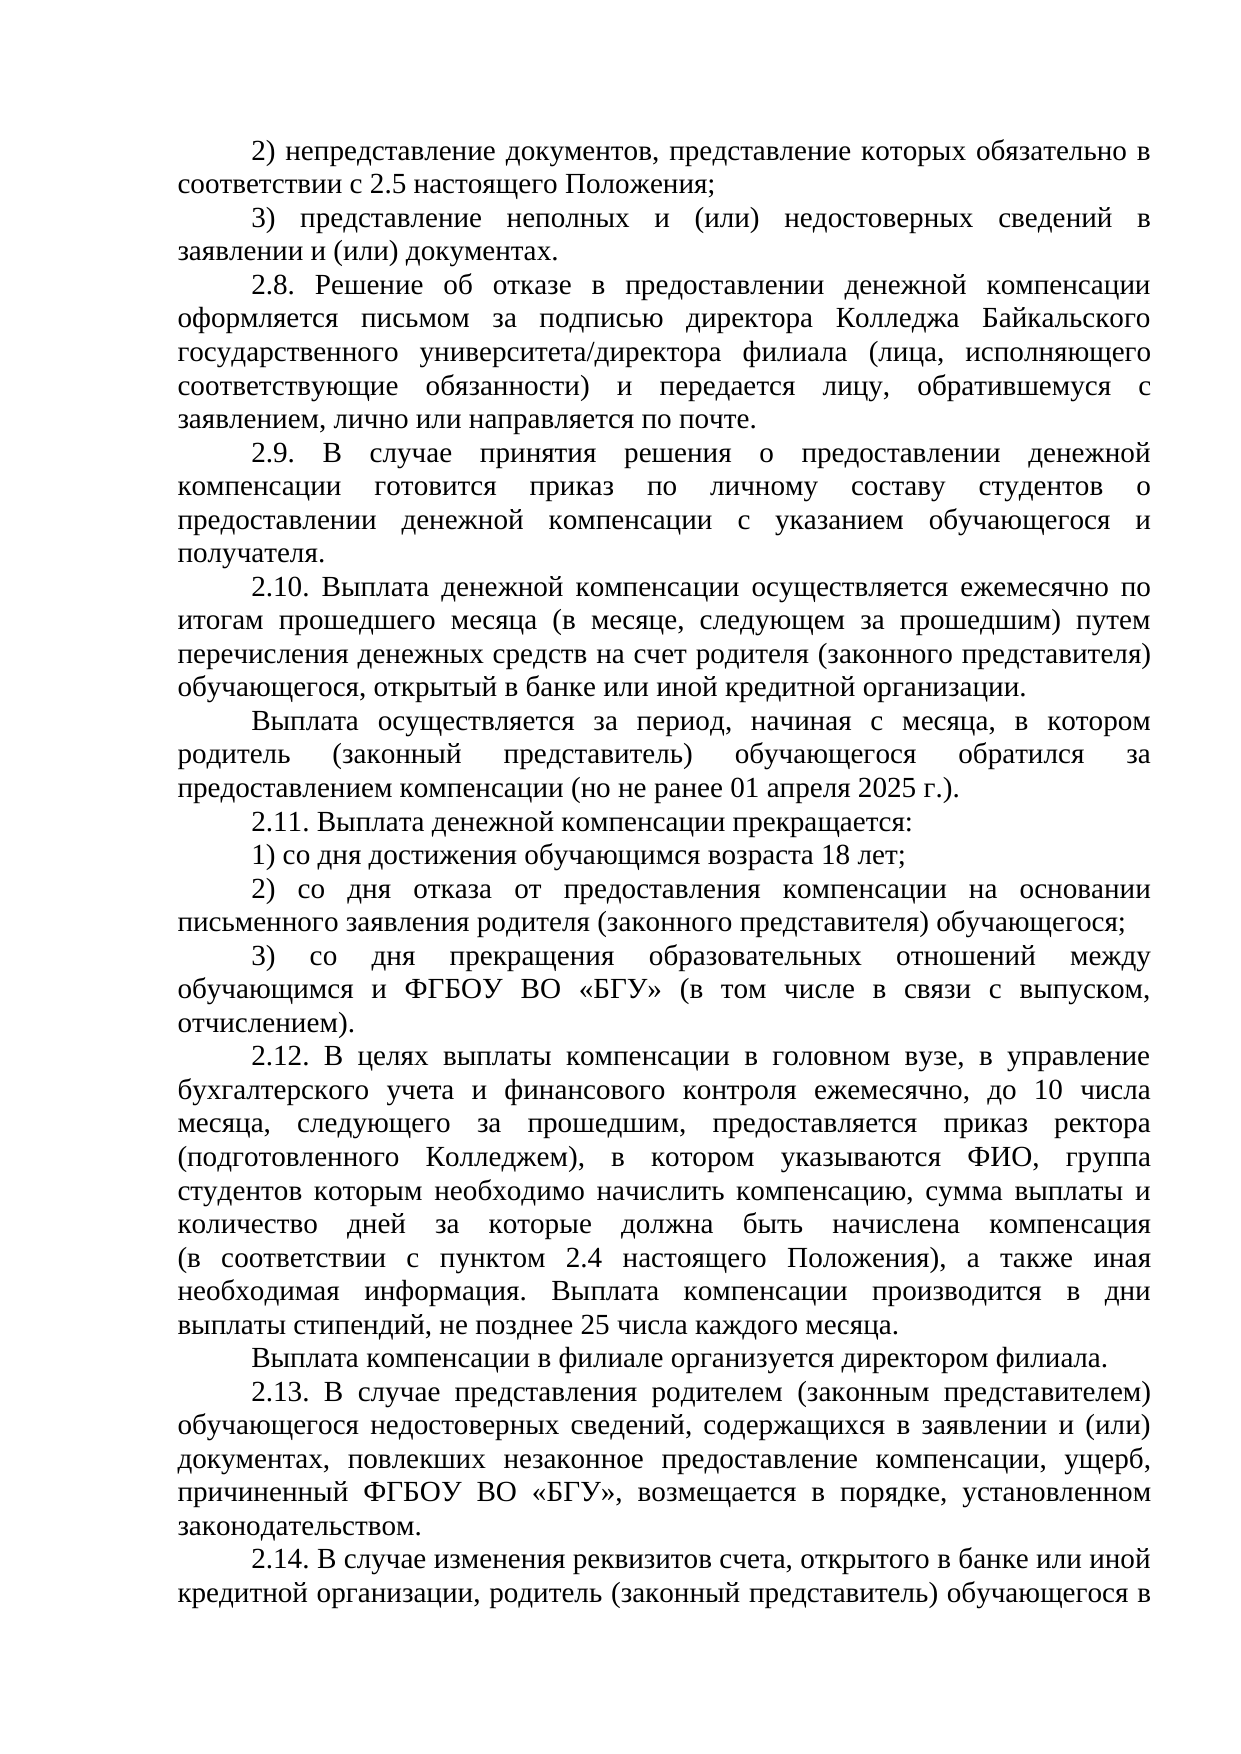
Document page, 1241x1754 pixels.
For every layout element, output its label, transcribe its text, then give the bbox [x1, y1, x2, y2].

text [177, 1542, 1152, 1609]
text Выплата компенсации в филиале организуется директором филиала. [177, 1340, 1152, 1374]
text 2) непредставление документов, представление которых обязательно в соответствии с 2.5 настоящего Положения; [177, 133, 1152, 200]
text 3) представление неполных и (или) недостоверных сведений в заявлении и (или) документах. [177, 200, 1152, 267]
text 2.12. В целях выплаты компенсации в головном вузе, в управление бухгалтерского учета и финансового контроля ежемесячно, до 10 числа месяца, следующего за прошедшим, предоставляется приказ ректора (подготовленного Колледжем), в котором указываются ФИО, группа студентов которым необходимо начислить компенсацию, сумма выплаты и количество дней за которые должна быть начислена компенсация (в соответствии с пунктом 2.4 настоящего Положения), а также иная необходимая информация. Выплата компенсации производится в дни выплаты стипендий, не позднее 25 числа каждого месяца. [177, 1038, 1152, 1340]
text 2.11. Выплата денежной компенсации прекращается: [177, 804, 1152, 837]
text 2.8. Решение об отказе в предоставлении денежной компенсации оформляется письмом за подписью директора Колледжа Байкальского государственного университета/директора филиала (лица, исполняющего соответствующие обязанности) и передается лицу, обратившемуся с заявлением, лично или направляется по почте. [177, 267, 1152, 435]
text 3) со дня прекращения образовательных отношений между обучающимся и ФГБОУ ВО «БГУ» (в том числе в связи с выпуском, отчислением). [177, 938, 1152, 1038]
text 2.13. В случае представления родителем (законным представителем) обучающегося недостоверных сведений, содержащихся в заявлении и (или) документах, повлекших незаконное предоставление компенсации, ущерб, причиненный ФГБОУ ВО «БГУ», возмещается в порядке, установленном законодательством. [177, 1374, 1152, 1542]
text 1) со дня достижения обучающимся возраста 18 лет; [177, 837, 1152, 871]
text 2) со дня отказа от предоставления компенсации на основании письменного заявления родителя (законного представителя) обучающегося; [177, 871, 1152, 938]
text 2.10. Выплата денежной компенсации осуществляется ежемесячно по итогам прошедшего месяца (в месяце, следующем за прошедшим) путем перечисления денежных средств на счет родителя (законного представителя) обучающегося, открытый в банке или иной кредитной организации. [177, 569, 1152, 703]
text Выплата осуществляется за период, начиная с месяца, в котором родитель (законный представитель) обучающегося обратился за предоставлением компенсации (но не ранее 01 апреля 2025 г.). [177, 703, 1152, 804]
text 2.9. В случае принятия решения о предоставлении денежной компенсации готовится приказ по личному составу студентов о предоставлении денежной компенсации с указанием обучающегося и получателя. [177, 435, 1152, 569]
